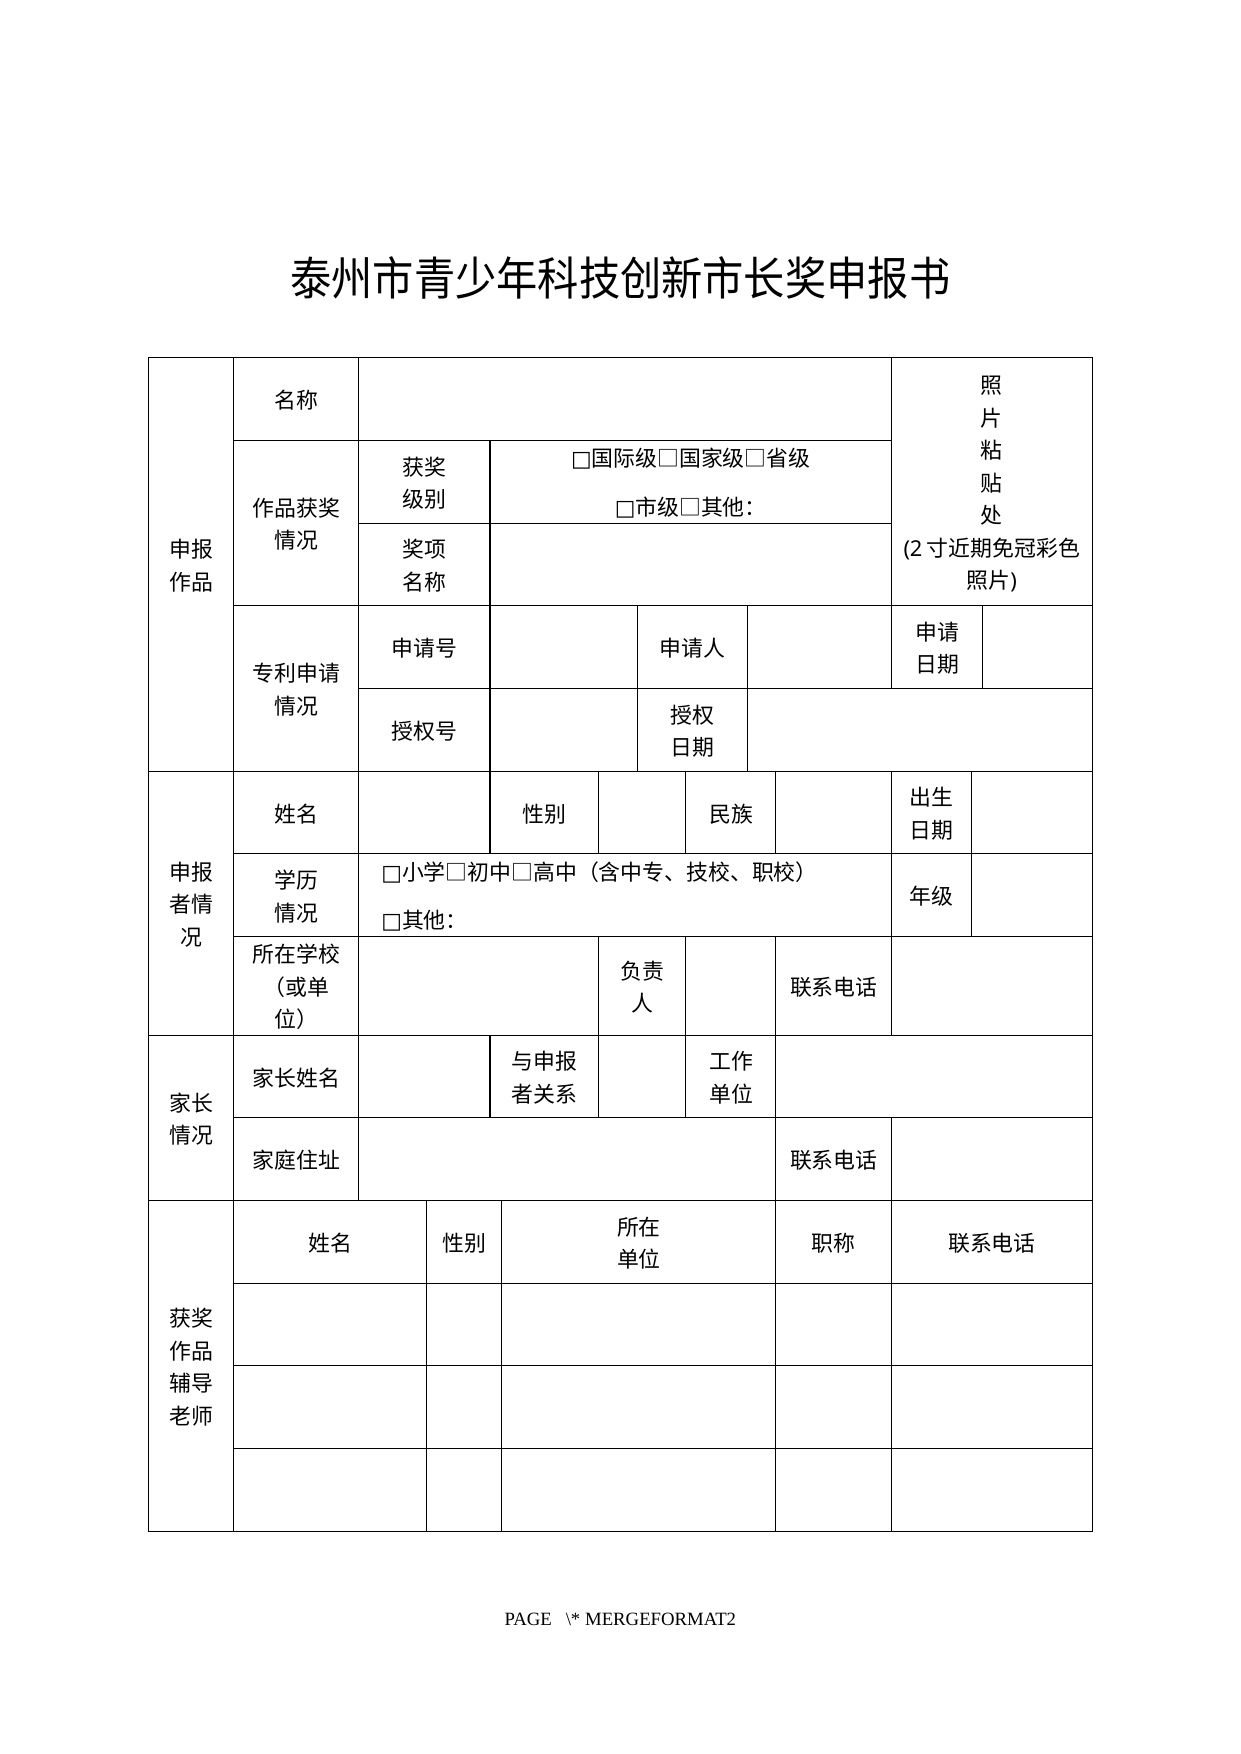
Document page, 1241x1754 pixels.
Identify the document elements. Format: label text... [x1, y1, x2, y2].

table_cell 申请人 [638, 606, 747, 688]
table_header 申报作品 [149, 358, 233, 771]
table_cell [892, 1366, 1092, 1448]
table_cell 申请 日期 [892, 606, 982, 688]
table_cell 年级 [892, 854, 971, 936]
table_cell [502, 1284, 775, 1365]
table_cell [972, 854, 1092, 936]
table_cell 联系电话 [776, 1118, 891, 1200]
table_cell [776, 1366, 891, 1448]
table_cell [686, 937, 775, 1034]
table_cell 职称 [776, 1201, 891, 1283]
table_cell [234, 1366, 426, 1448]
table_cell 获奖 级别 [359, 441, 489, 522]
table_cell [972, 772, 1092, 853]
table_cell [491, 689, 637, 771]
table_cell 与申报者关系 [491, 1036, 598, 1117]
table_cell 工作 单位 [686, 1036, 775, 1117]
table_cell 家庭住址 [234, 1118, 358, 1200]
table_cell [892, 1118, 1092, 1200]
table_cell [748, 689, 1092, 771]
table_cell 所在学校（或单位） [234, 937, 358, 1034]
table_cell [983, 606, 1092, 688]
table_cell 申请号 [359, 606, 489, 688]
table_cell [427, 1449, 501, 1531]
table_cell [502, 1449, 775, 1531]
table_cell 申报者情况 [149, 772, 233, 1034]
table_cell [776, 1449, 891, 1531]
table_cell 性别 [427, 1201, 501, 1283]
table_cell 家长姓名 [234, 1036, 358, 1117]
table_cell [776, 1284, 891, 1365]
table_cell [491, 606, 637, 688]
table_cell [748, 606, 891, 688]
table_cell [599, 1036, 685, 1117]
table_cell □国际级□国家级□省级 □市级□其他： [491, 441, 891, 522]
table_cell [234, 1284, 426, 1365]
table_cell □小学□初中□高中（含中专、技校、职校） □其他： [359, 854, 891, 936]
table_cell [359, 1118, 775, 1200]
table_cell [502, 1366, 775, 1448]
table_cell [359, 937, 598, 1034]
table_cell 姓名 [234, 772, 358, 853]
table_cell 学历 情况 [234, 854, 358, 936]
table_cell [491, 524, 891, 605]
table_cell [892, 937, 1092, 1034]
table_cell [427, 1366, 501, 1448]
table_cell [599, 772, 685, 853]
table_cell [234, 1449, 426, 1531]
table_cell 联系电话 [776, 937, 891, 1034]
table_cell 授权 日期 [638, 689, 747, 771]
table_cell 奖项 名称 [359, 524, 489, 605]
table_cell 出生 日期 [892, 772, 971, 853]
table_cell 所在 单位 [502, 1201, 775, 1283]
table_cell [359, 1036, 489, 1117]
table_cell 姓名 [234, 1201, 426, 1283]
table_cell 民族 [686, 772, 775, 853]
table_header [359, 358, 891, 440]
table_cell 授权号 [359, 689, 489, 771]
table_cell 获奖作品辅导老师 [149, 1201, 233, 1531]
table_cell 负责人 [599, 937, 685, 1034]
table_cell 作品获奖 情况 [234, 441, 358, 605]
table_cell [776, 1036, 1092, 1117]
table_cell 性别 [491, 772, 598, 853]
table_header 照 片 粘 贴 处 (2寸近期免冠彩色照片) [892, 358, 1092, 605]
table_cell [427, 1284, 501, 1365]
table_cell [776, 772, 891, 853]
table_cell 家长情况 [149, 1036, 233, 1200]
text 泰州市青少年科技创新市长奖申报书 [187, 227, 1053, 324]
table_header 名称 [234, 358, 358, 440]
table_cell [892, 1284, 1092, 1365]
table_cell [892, 1449, 1092, 1531]
table_cell 联系电话 [892, 1201, 1092, 1283]
table_cell 专利申请 情况 [234, 606, 358, 771]
table_cell [359, 772, 489, 853]
